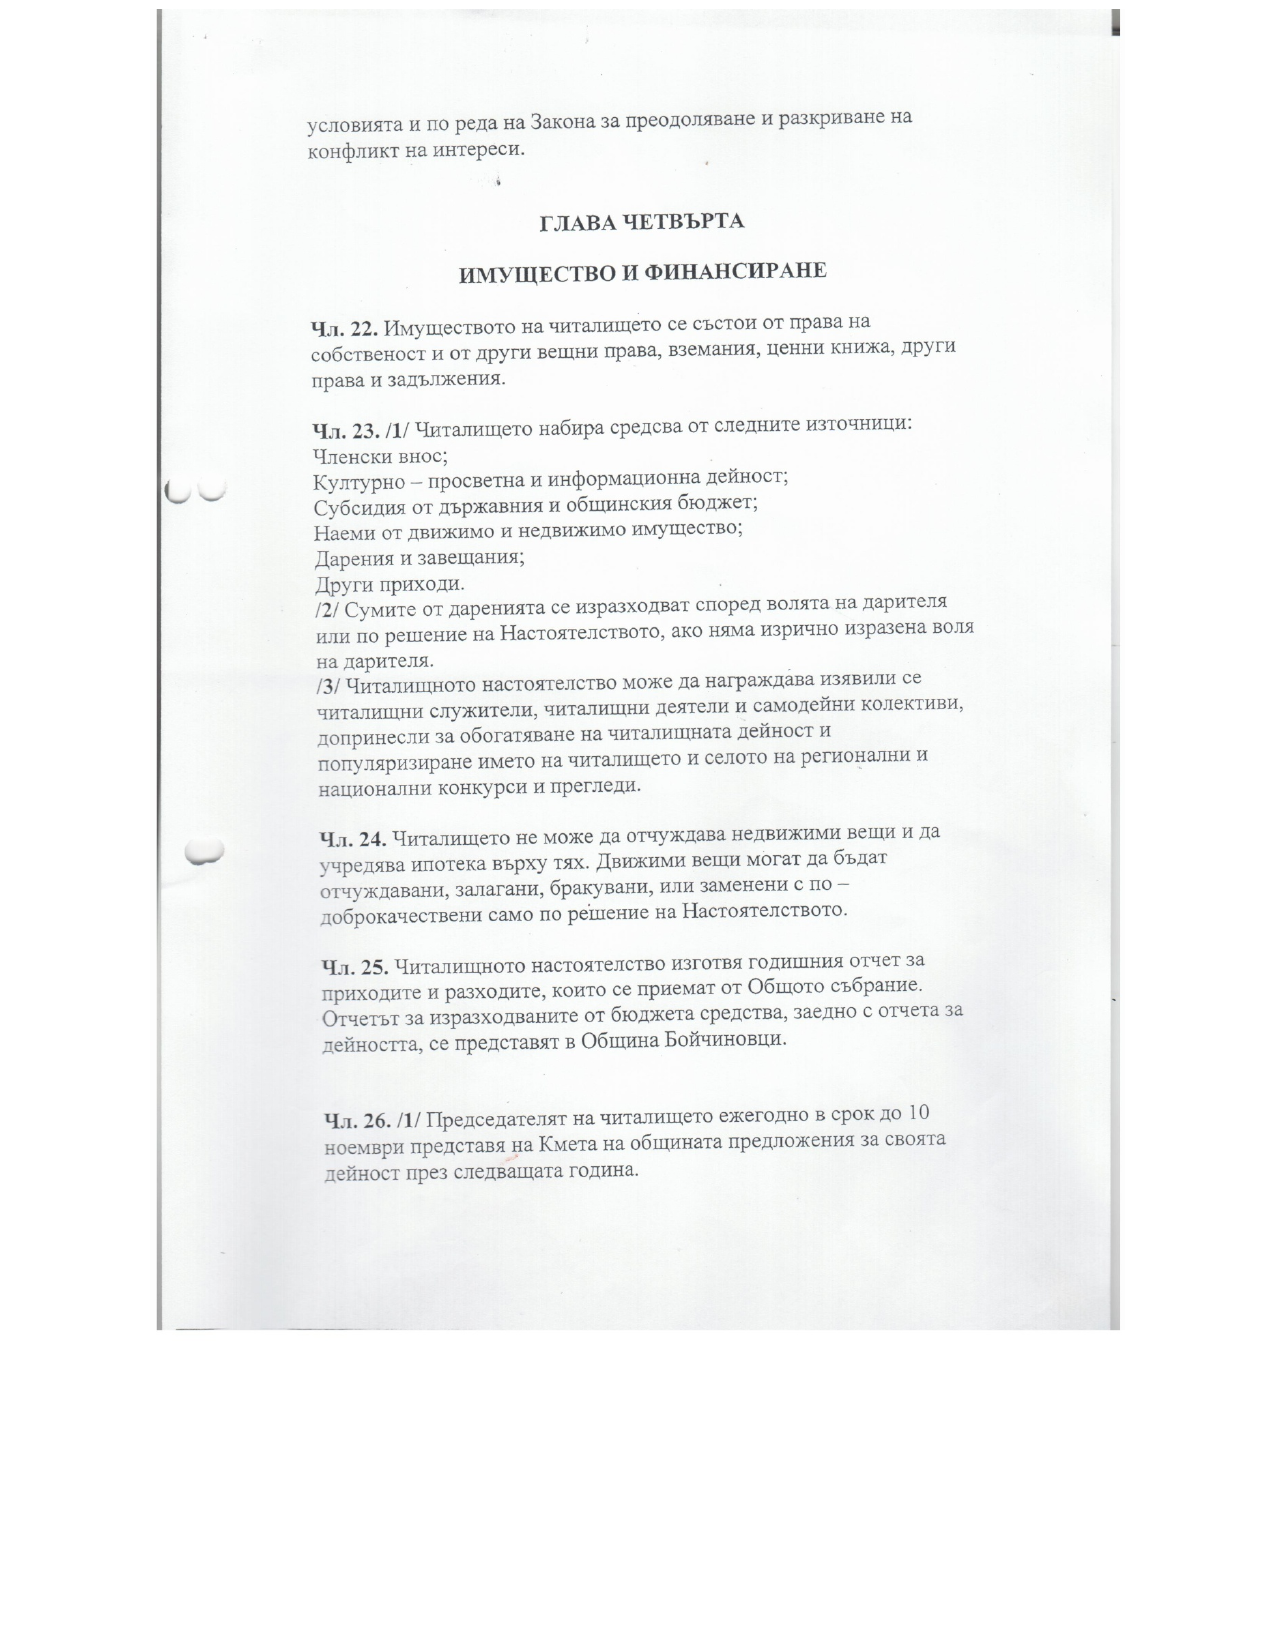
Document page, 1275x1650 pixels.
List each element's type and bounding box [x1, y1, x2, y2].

picture [150, 9, 1125, 1350]
